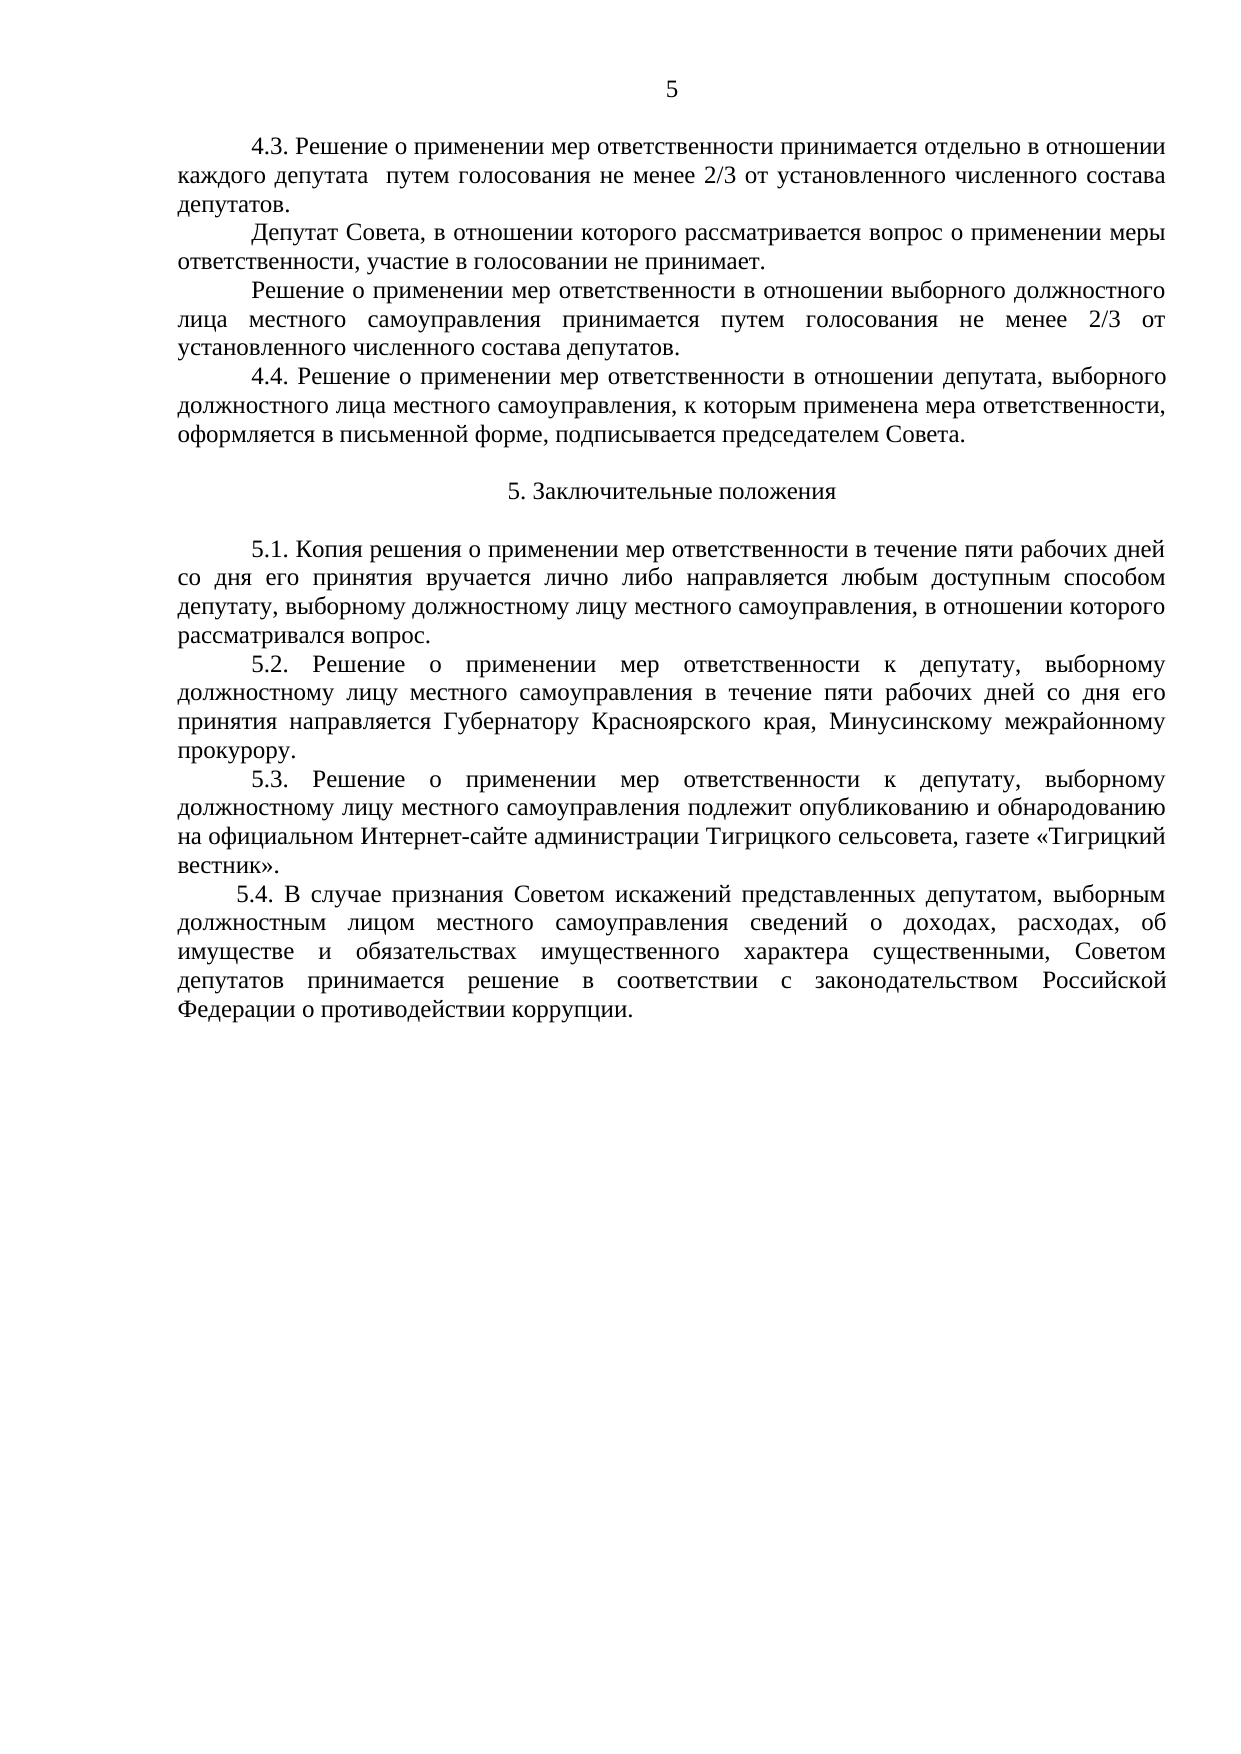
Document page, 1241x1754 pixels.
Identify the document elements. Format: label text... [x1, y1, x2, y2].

title 5.1. Копия решения о применении мер ответственности в течение пяти рабочих дней со дня его принятия вручается лично либо направляется любым доступным способом депутату, выборному должностному лицу местного самоуправления, в отношении которого рассматривался вопрос. [177, 534, 1167, 649]
title 5.2. Решение о применении мер ответственности к депутату, выборному должностному лицу местного самоуправления в течение пяти рабочих дней со дня его принятия направляется Губернатору Красноярского края, Минусинскому межрайонному прокурору. [177, 649, 1167, 764]
text 5.4. В случае признания Советом искажений представленных депутатом, выборным должностным лицом местного самоуправления сведений о доходах, расходах, об имуществе и обязательствах имущественного характера существенными, Советом депутатов принимается решение в соответствии с законодательством Российской Федерации о противодействии коррупции. [177, 879, 1167, 1022]
title Решение о применении мер ответственности в отношении выборного должностного лица местного самоуправления принимается путем голосования не менее 2/3 от установленного численного состава депутатов. [177, 275, 1167, 361]
title 4.4. Решение о применении мер ответственности в отношении депутата, выборного должностного лица местного самоуправления, к которым применена мера ответственности, оформляется в письменной форме, подписывается председателем Совета. [177, 361, 1167, 447]
title 5. Заключительные положения [177, 476, 1167, 505]
title 5.3. Решение о применении мер ответственности к депутату, выборному должностному лицу местного самоуправления подлежит опубликованию и обнародованию на официальном Интернет-сайте администрации Тигрицкого сельсовета, газете «Тигрицкий вестник». [177, 764, 1167, 879]
title Депутат Совета, в отношении которого рассматривается вопрос о применении меры ответственности, участие в голосовании не принимает. [177, 217, 1167, 275]
title 4.3. Решение о применении мер ответственности принимается отдельно в отношении каждого депутата путем голосования не менее 2/3 от установленного численного состава депутатов. [177, 131, 1167, 217]
